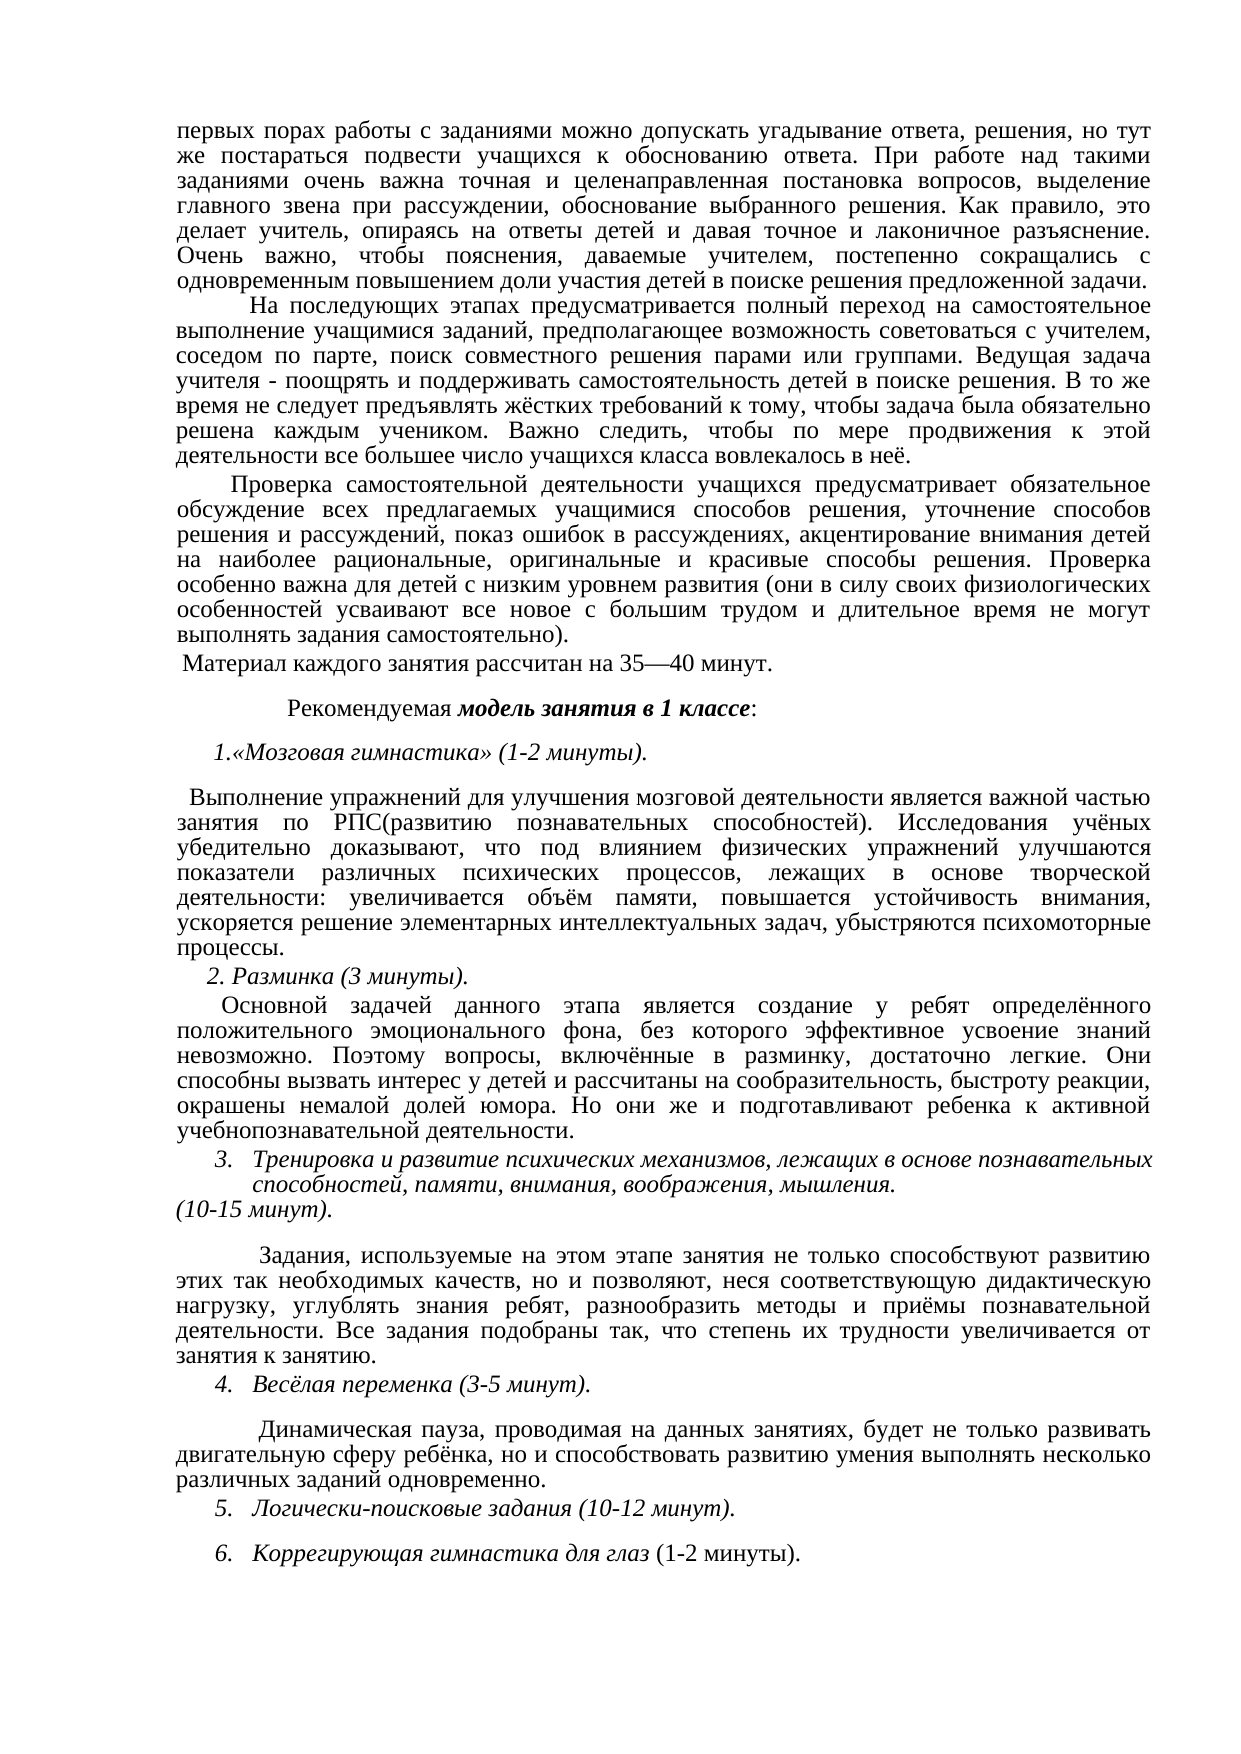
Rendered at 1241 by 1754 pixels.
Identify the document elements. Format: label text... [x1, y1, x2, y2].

text На последующих этапах предусматривается полный переход на самостоятельное выполнение учащимися заданий, предполагающее возможность советоваться с учителем, соседом по парте, поиск совместного решения парами или группами. Ведущая задача учителя - поощрять и поддерживать самостоятельность детей в поиске решения. В то же время не следует предъявлять жёстких требований к тому, чтобы задача была обязательно решена каждым учеником. Важно следить, чтобы по мере продвижения к этой деятельности все большее число учащихся класса вовлекалось в неё. [176, 293, 1152, 468]
list Логически-поисковые задания (10-12 минут). [214, 1496, 1153, 1521]
text (10-15 минут). [176, 1198, 1153, 1223]
text Рекомендуемая модель занятия в 1 классе: [176, 696, 1202, 721]
text Основной задачей данного этапа является создание у ребят определённого положительного эмоционального фона, без которого эффективное усвоение знаний невозможно. Поэтому вопросы, включённые в разминку, достаточно легкие. Они способны вызвать интерес у детей и рассчитаны на сообразительность, быстроту реакции, окрашены немалой долей юмора. Но они же и подготавливают ребенка к активной учебнопознавательной деятельности. [176, 994, 1152, 1144]
list Тренировка и развитие психических механизмов, лежащих в основе познавательных способностей, памяти, внимания, воображения, мышления. [214, 1148, 1153, 1198]
text Задания, используемые на этом этапе занятия не только способствуют развитию этих так необходимых качеств, но и позволяют, неся соответствующую дидактическую нагрузку, углублять знания ребят, разнообразить методы и приёмы познавательной деятельности. Все задания подобраны так, что степень их трудности увеличивается от занятия к занятию. [176, 1243, 1152, 1368]
list Коррегирующая гимнастика для глаз (1-2 минуты). [214, 1542, 1153, 1567]
text 2. Разминка (3 минуты). [177, 964, 1152, 989]
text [176, 118, 1152, 293]
list Весёлая переменка (3-5 минут). [214, 1372, 1153, 1397]
text Выполнение упражнений для улучшения мозговой деятельности является важной частью занятия по РПС(развитию познавательных способностей). Исследования учёных убедительно доказывают, что под влиянием физических упражнений улучшаются показатели различных психических процессов, лежащих в основе творческой деятельности: увеличивается объём памяти, повышается устойчивость внимания, ускоряется решение элементарных интеллектуальных задач, убыстряются психомоторные процессы. [176, 786, 1152, 961]
text Динамическая пауза, проводимая на данных занятиях, будет не только развивать двигательную сферу ребёнка, но и способствовать развитию умения выполнять несколько различных заданий одновременно. [176, 1417, 1152, 1492]
text Материал каждого занятия рассчитан на 35—40 минут. [176, 651, 1152, 676]
text Проверка самостоятельной деятельности учащихся предусматривает обязательное обсуждение всех предлагаемых учащимися способов решения, уточнение способов решения и рассуждений, показ ошибок в рассуждениях, акцентирование внимания детей на наиболее рациональные, оригинальные и красивые способы решения. Проверка особенно важна для детей с низким уровнем развития (они в силу своих физиологических особенностей усваивают все новое с большим трудом и длительное время не могут выполнять задания самостоятельно). [176, 472, 1152, 647]
list «Мозговая гимнастика» (1-2 минуты). [213, 740, 1202, 765]
